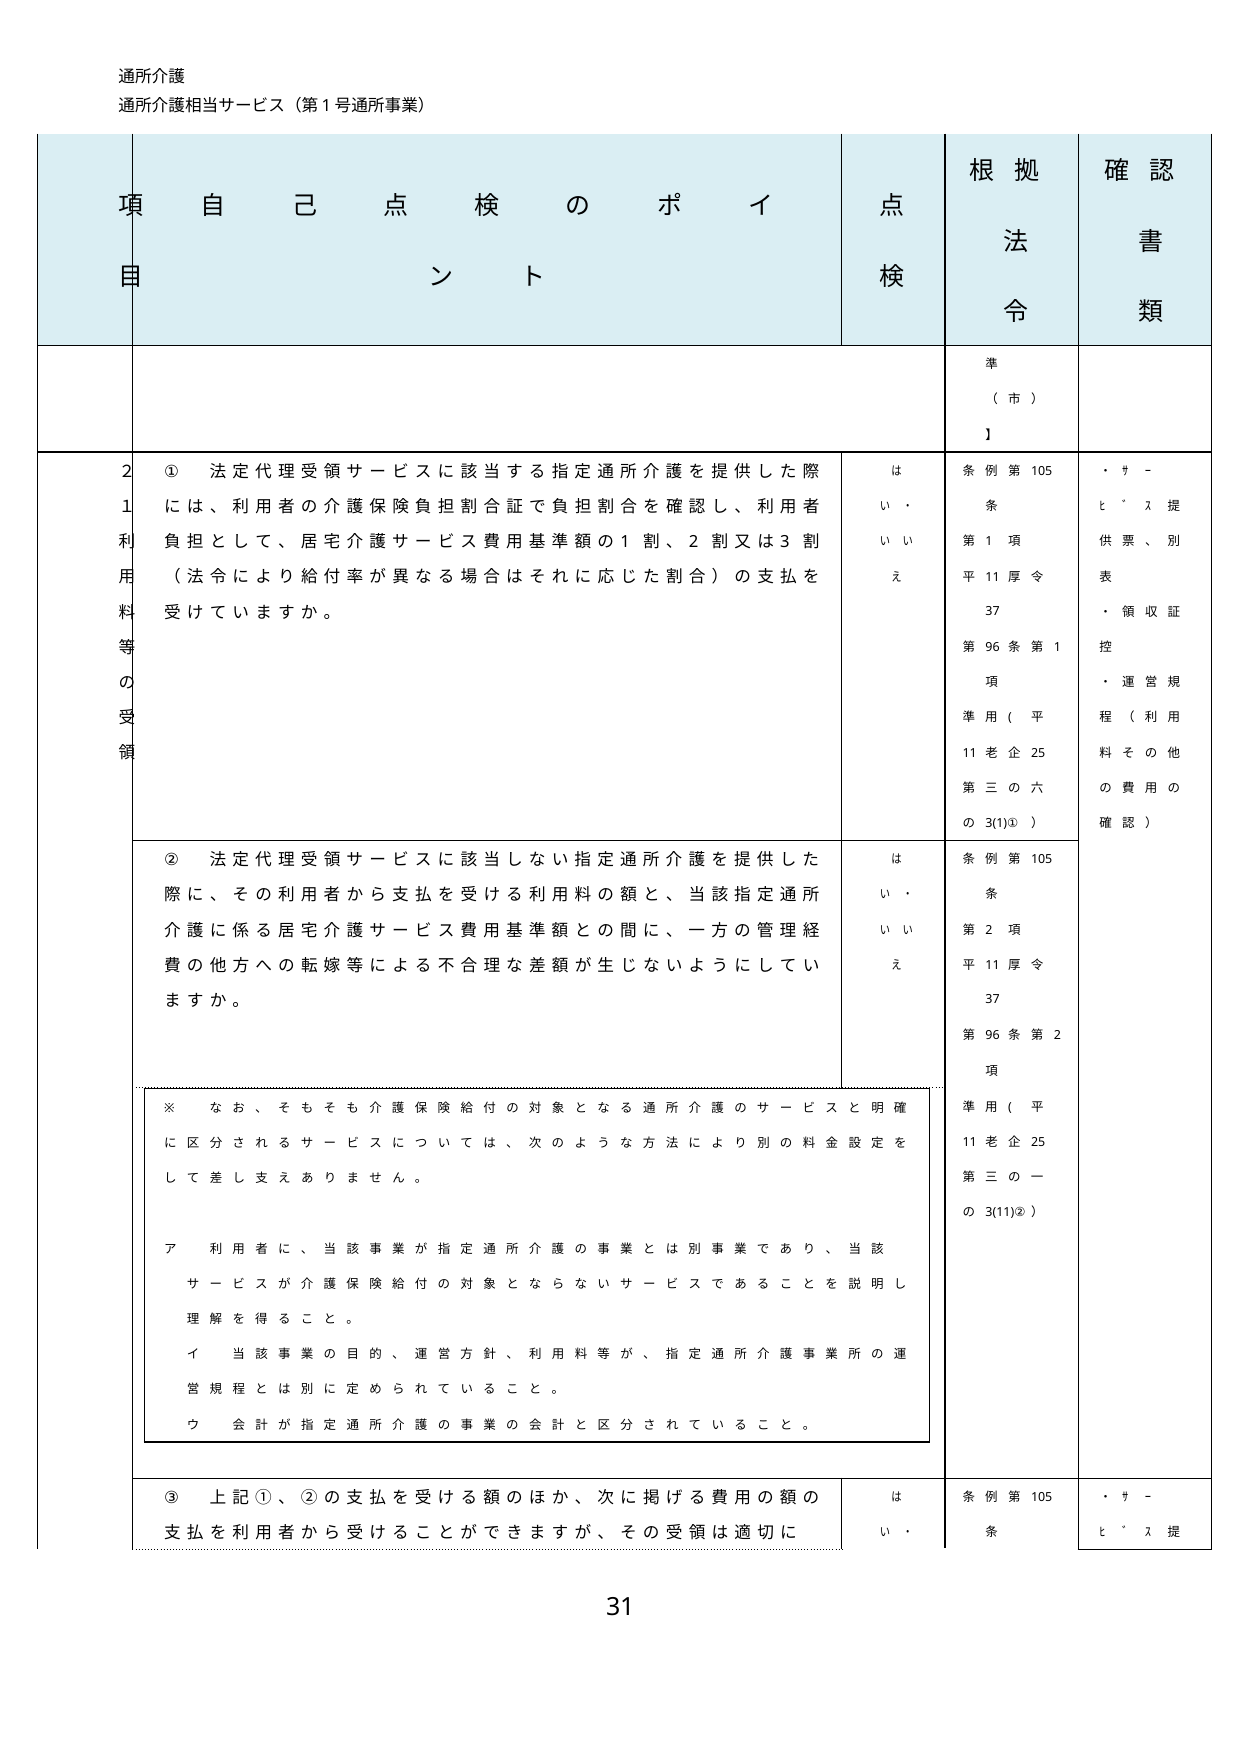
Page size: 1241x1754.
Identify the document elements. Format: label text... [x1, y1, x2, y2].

table_cell ② 法定代理受領サービスに該当しない指定通所介護を提供した際に、その利用者から支払を受ける利用料の額と、当該指定通所介護に係る居宅介護サービス費用基準額との間に、一方の管理経費の他方への転嫁等による不合理な差額が生じないようにしていますか。 [133, 841, 841, 1087]
table_cell はい・いいえ [842, 1479, 945, 1549]
table_cell ・ｻｰﾋﾞｽ提供票、別表 ・領収証控 ・運営規程（利用料その他の費用の確認） [1079, 453, 1211, 1478]
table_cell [133, 1479, 841, 1549]
table_cell はい・いいえ [842, 841, 944, 1087]
table_header 確認書類 [1079, 134, 1211, 345]
table_cell ① 法定代理受領サービスに該当する指定通所介護を提供した際には、利用者の介護保険負担割合証で負担割合を確認し、利用者負担として、居宅介護サービス費用基準額の1割、2割又は3割（法令により給付率が異なる場合はそれに応じた割合）の支払を受けていますか。 [133, 453, 841, 840]
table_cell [946, 346, 1078, 451]
table_header 項目 [38, 134, 132, 345]
table_cell ２１ 利用料等の受領 [38, 453, 132, 1549]
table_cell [1079, 1479, 1211, 1549]
table_cell 条例第105条 第3項 平11厚令37 第96条第3項 [945, 1479, 1078, 1549]
table_cell [133, 346, 944, 451]
table_cell 準用(平11老企25第三の一の3(11)②） [946, 1087, 1078, 1478]
table_cell 条例第105条 第1項 平11厚令37 第96条第1項 準用(平11老企25第三の六の3(1)①） [946, 453, 1078, 840]
table_cell 条例第105条 第2項 平11厚令37 第96条第2項 [946, 841, 1078, 1087]
table_header 点 検 [842, 134, 944, 345]
table_header 自 己 点 検 の ポ イ ン ト [133, 134, 841, 345]
table_cell はい・いいえ [842, 453, 944, 840]
table_cell [133, 1087, 944, 1478]
table_header 根拠法令 [946, 134, 1078, 345]
